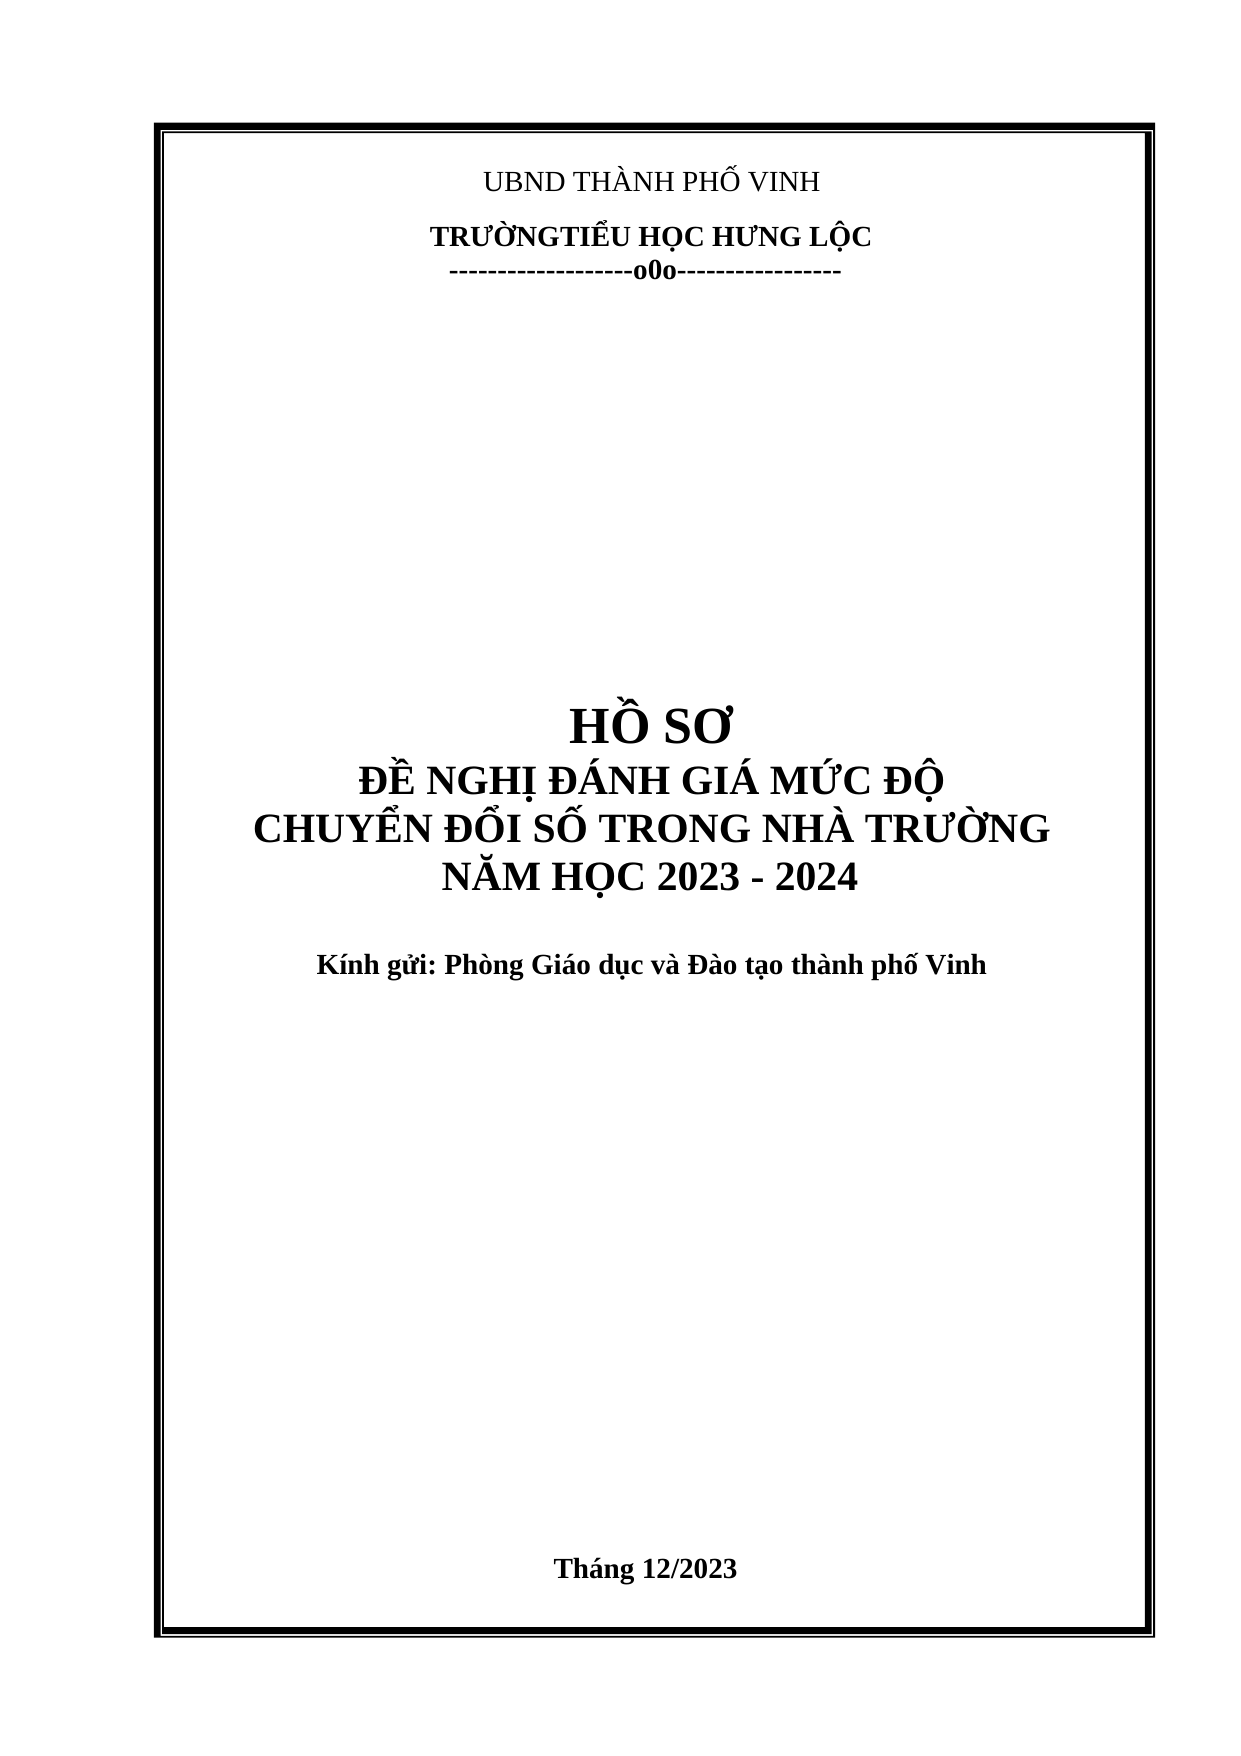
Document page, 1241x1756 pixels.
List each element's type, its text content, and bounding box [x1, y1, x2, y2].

text CHUYỂN ĐỔI SỐ TRONG NHÀ TRƯỜNG [148, 803, 1156, 851]
text -------------------o0o----------------- [272, 252, 1018, 286]
text ĐỀ NGHỊ ĐÁNH GIÁ MỨC ĐỘ [148, 756, 1156, 803]
subtitle Kính gửi: Phòng Giáo dục và Đào tạo thành phố Vinh [148, 947, 1156, 981]
text NĂM HỌC 2023 - 2024 [148, 851, 1152, 899]
text HỒ SƠ [146, 696, 1156, 756]
text Tháng 12/2023 [272, 1551, 1018, 1585]
subtitle TRƯỜNGTIỂU HỌC HƯNG LỘC [146, 219, 1156, 252]
subtitle UBND THÀNH PHỐ VINH [148, 164, 1156, 197]
